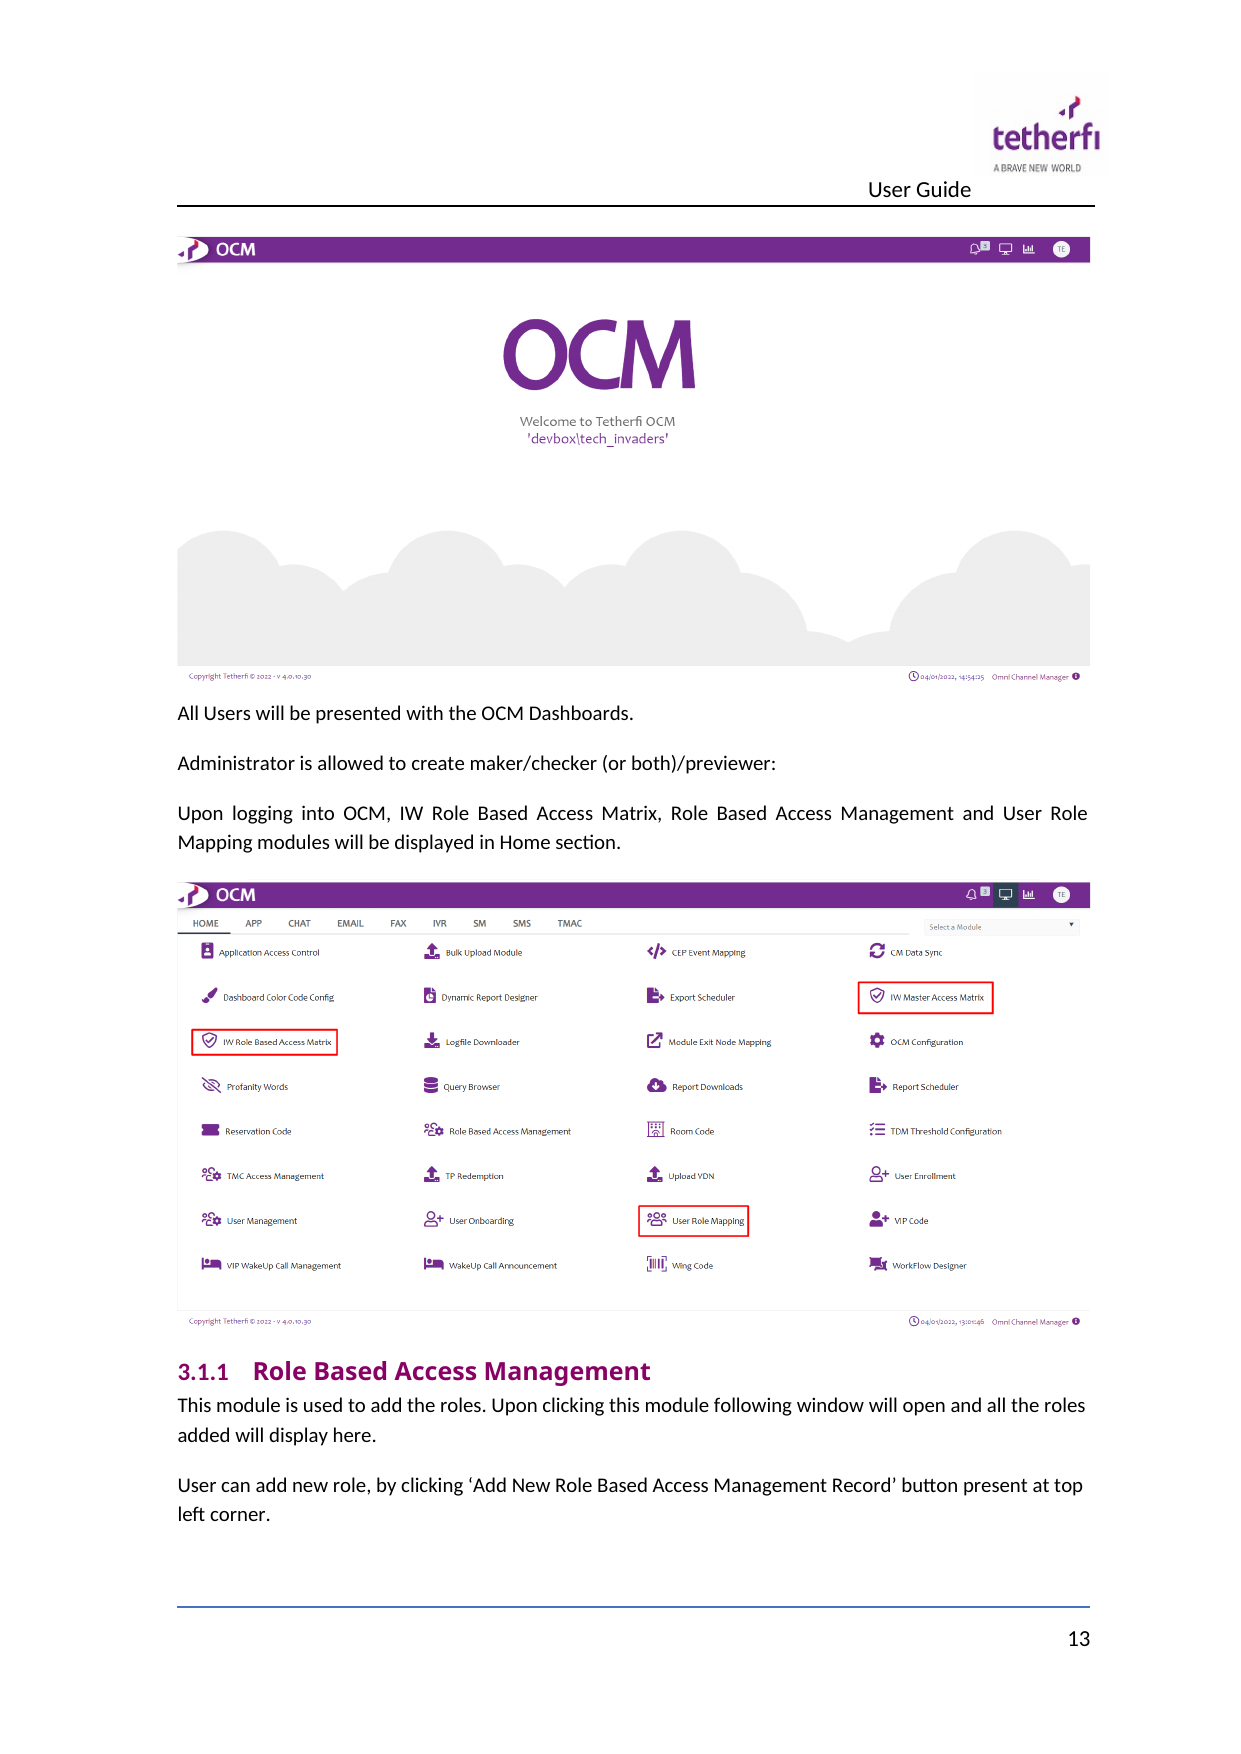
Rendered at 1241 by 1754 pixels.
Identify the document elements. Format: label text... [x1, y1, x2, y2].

picture [974, 73, 1109, 176]
picture [177, 879, 1091, 1329]
text Upon logging into OCM, IW Role Based Access Matrix, Role Based Access Management and User Role Mapping modules will be displayed in Home section. [177, 800, 1090, 855]
text All Users will be presented with the OCM Dashboards. [177, 700, 1090, 726]
text This module is used to add the roles. Upon clicking this module following window will open and all the roles added will display here. [177, 1393, 1090, 1447]
text Administrator is allowed to create maker/checker (or both)/previewer: [177, 750, 1090, 776]
subtitle Role Based Access Management [177, 1353, 1090, 1388]
picture [177, 235, 1091, 684]
text User can add new role, by clicking ‘Add New Role Based Access Management Record’ button present at top left corner. [177, 1472, 1090, 1526]
